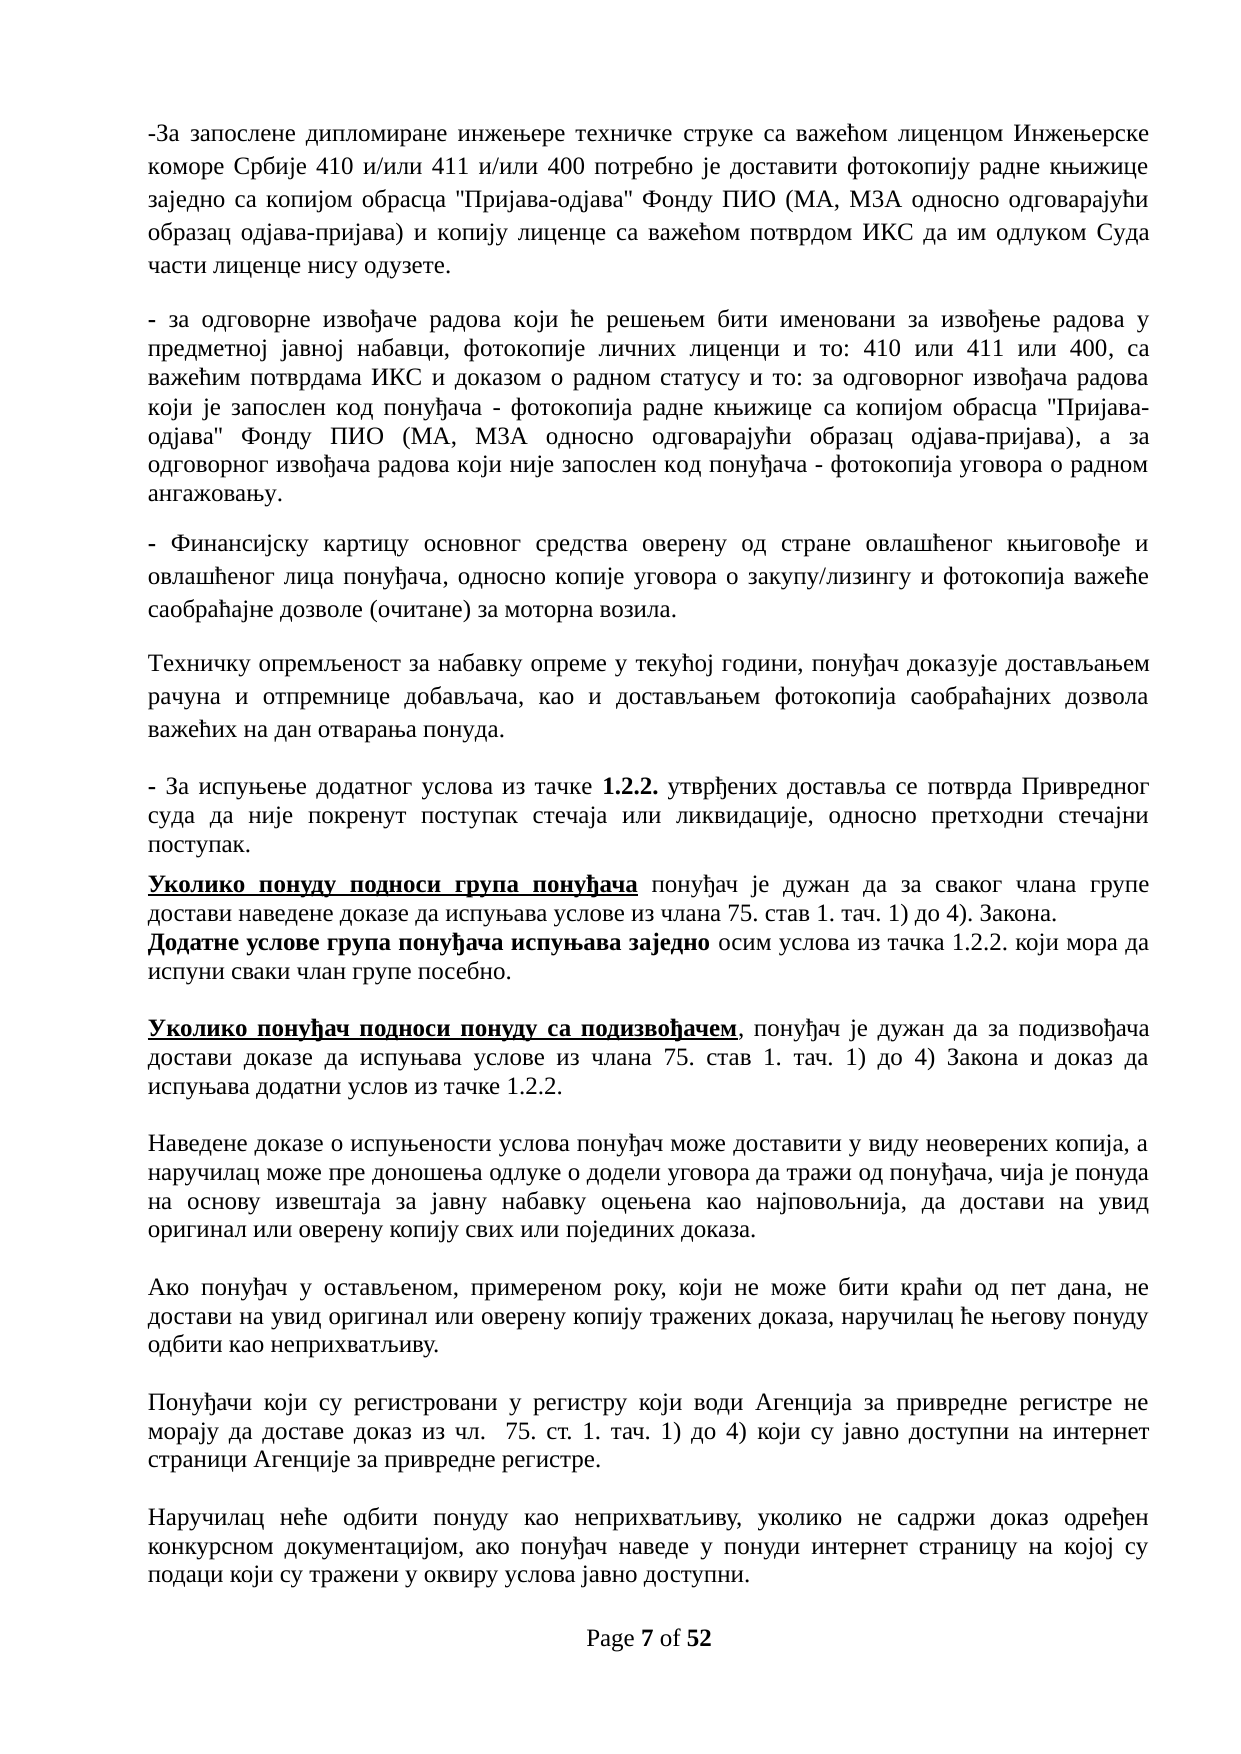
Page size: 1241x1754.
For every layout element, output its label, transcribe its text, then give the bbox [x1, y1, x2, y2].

text Наручилац неће одбити понуду као неприхватљиву, уколико не садржи доказ одређен конкурсном документацијом, ако понуђач наведе у понуди интернет страницу на којој су подаци који су тражени у оквиру услова јавно доступни. [148, 1502, 1150, 1588]
text Уколико понуду подноси група понуђача понуђач је дужан да за сваког члана групе достави наведене доказе да испуњава услове из члана 75. став 1. тач. 1) до 4). Закона. [148, 869, 1150, 927]
text Техничку опремљеност за набавку опреме у текућој години, понуђач доказује достављањем рачуна и отпремнице добављача, као и достављањем фотокопија саобраћајних дозвола важећих на дан отварања понуда. [148, 648, 1150, 743]
text Наведене доказе о испуњености услова понуђач може доставити у виду неоверених копија, а наручилац може пре доношења одлуке о додели уговора да тражи од понуђача, чија је понуда на основу извештаја за јавну набавку оцењена као најповољнија, да достави на увид оригинал или оверену копију свих или појединих доказа. [148, 1128, 1150, 1243]
text Уколико понуђач подноси понуду са подизвођачем, понуђач је дужан да за подизвођача достави доказе да испуњава услове из члана 75. став 1. тач. 1) до 4) Закона и доказ да испуњава додатни услов из тачке 1.2.2. [148, 1013, 1150, 1099]
text -За запослене дипломиране инжењере техничке струке са важећом лиценцом Инжењерске коморе Србије 410 и/или 411 и/или 400 потребно је доставити фотокопију радне књижице заједно са копијом обрасца ''Пријава-одјава'' Фонду ПИО (МА, М3А односно одговарајући образац одјава-пријава) и копију лиценце са важећом потврдом ИКС да им одлуком Суда части лиценце нису одузете. [148, 118, 1150, 279]
text - за одговорне извођаче радова који ће решењем бити именовани за извођење радова у предметној јавној набавци, фотокопије личних лиценци и то: 410 или 411 или 400, са важећим потврдама ИКС и доказом о радном статусу и то: за одговорног извођача радова који је запослен код понуђача - фотокопија радне књижице са копијом обрасца ''Пријава-одјава'' Фонду ПИО (МА, М3А односно одговарајући образац одјава-пријава), а за одговорног извођача радова који није запослен код понуђача - фотокопија уговора о радном ангажовању. [148, 304, 1150, 507]
text Ако понуђач у остављеном, примереном року, који не може бити краћи од пет дана, не достави на увид оригинал или оверену копију тражених доказа, наручилац ће његову понуду одбити као неприхватљиву. [148, 1272, 1150, 1358]
text - За испуњење додатног услова из тачке 1.2.2. утврђених доставља се потврда Привредног суда да није покренут поступак стечаја или ликвидације, односно претходни стечајни поступак. [148, 771, 1150, 858]
text Понуђачи који су регистровани у регистру који води Агенција за привредне регистре не морају да доставе доказ из чл. 75. ст. 1. тач. 1) до 4) који су јавно доступни на интернет страници Агенције за привредне регистре. [148, 1387, 1150, 1473]
text - Финансијску картицу основног средства оверену од стране овлашћеног књиговође и овлашћеног лица понуђача, односно копије уговора о закупу/лизингу и фотокопија важеће саобраћајне дозволе (очитане) за моторна возила. [148, 528, 1150, 623]
text Додатне услове група понуђача испуњава заједно осим услова из тачка 1.2.2. који мора да испуни сваки члан групе посебно. [148, 927, 1150, 984]
